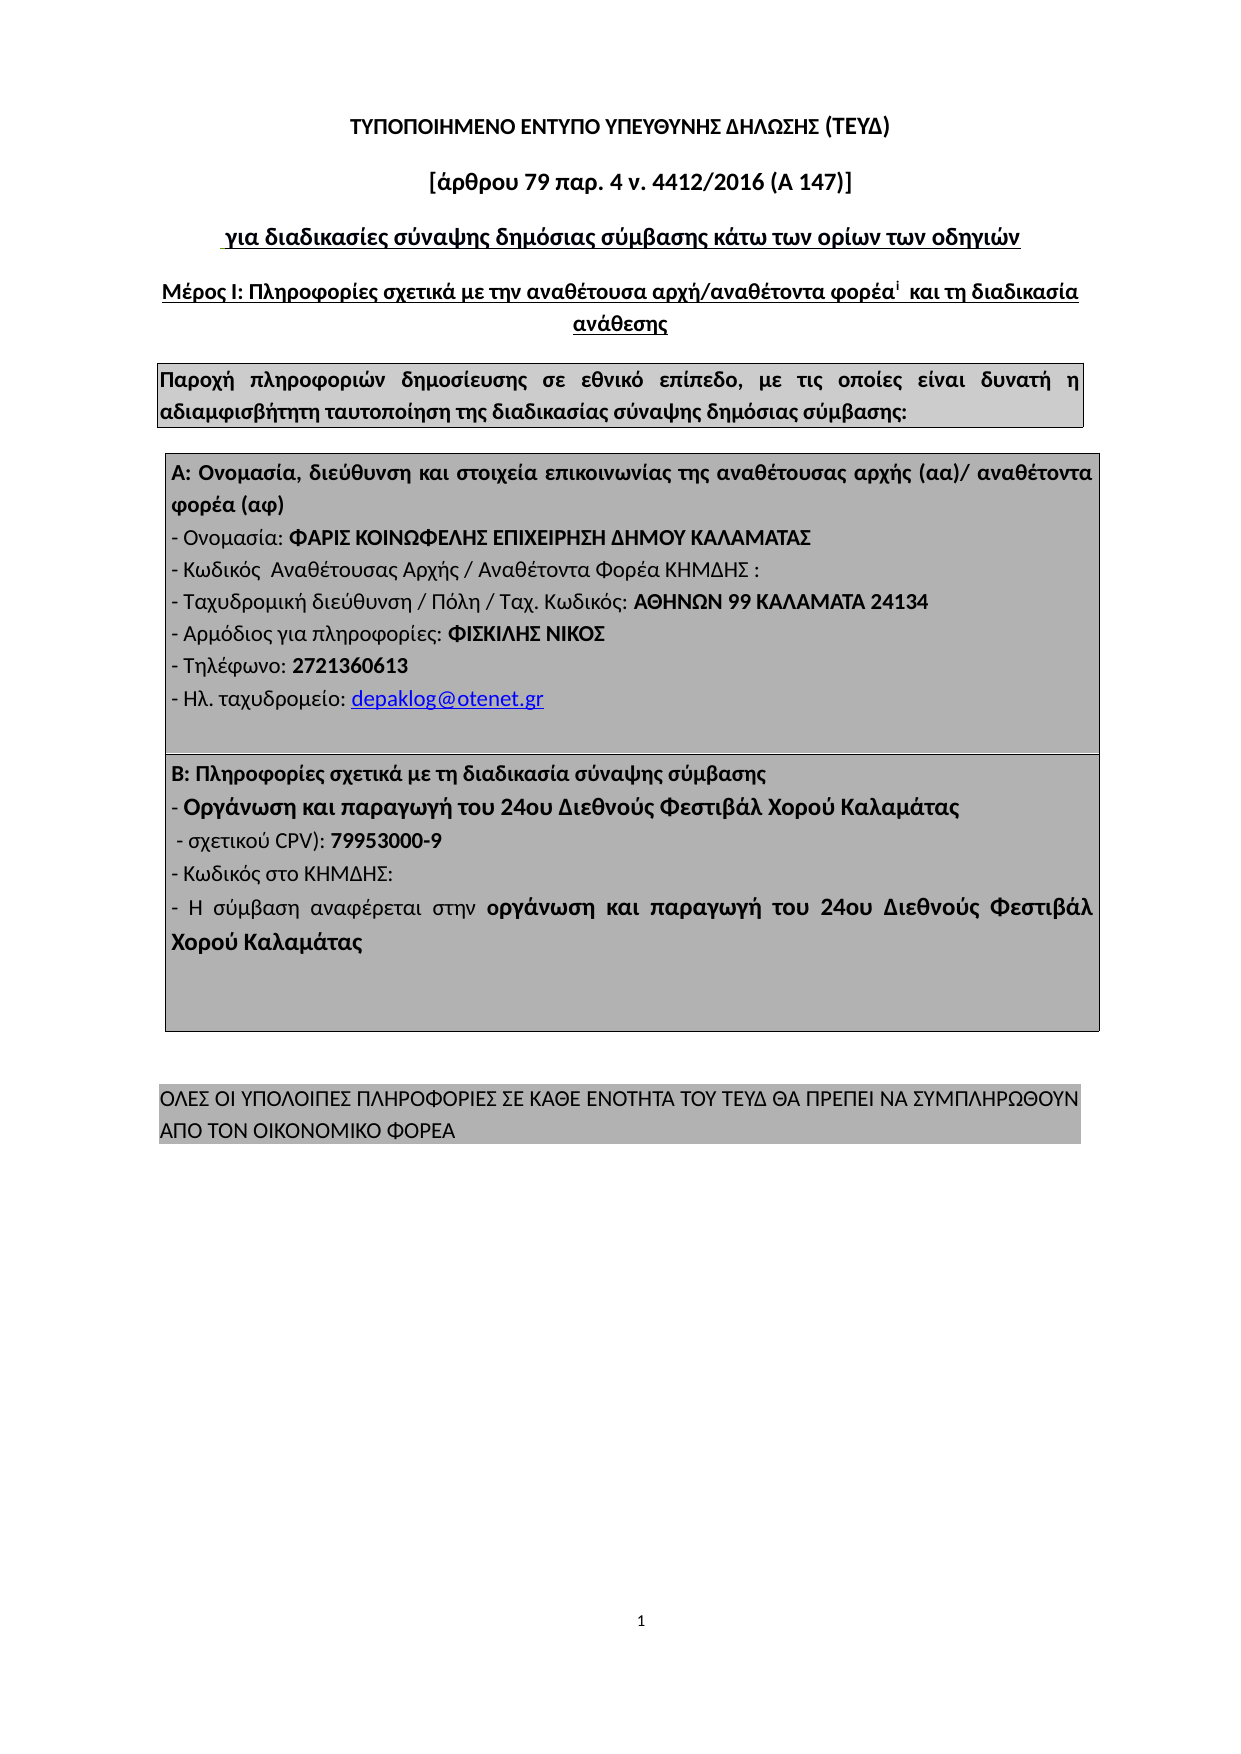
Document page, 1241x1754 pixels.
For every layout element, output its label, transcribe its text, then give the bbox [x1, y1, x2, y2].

text ΤΥΠΟΠΟΙΗΜΕΝΟ ΕΝΤΥΠΟ ΥΠΕΥΘΥΝΗΣ ΔΗΛΩΣΗΣ (TEΥΔ) [159, 110, 1081, 140]
text [άρθρου 79 παρ. 4 ν. 4412/2016 (Α 147)] [159, 166, 1081, 196]
table_header Α: Ονομασία, διεύθυνση και στοιχεία επικοινωνίας της αναθέτουσας αρχής (αα)/ αναθέτοντα φορέα (αφ) - Ονομασία: ΦΑΡΙΣ ΚΟΙΝΩΦΕΛΗΣ ΕΠΙΧΕΙΡΗΣΗ ΔΗΜΟΥ ΚΑΛΑΜΑΤΑΣ - Κωδικός Αναθέτουσας Αρχής / Αναθέτοντα Φορέα ΚΗΜΔΗΣ : - Ταχυδρομική διεύθυνση / Πόλη / Ταχ. Κωδικός: ΑΘΗΝΩΝ 99 ΚΑΛΑΜΑΤΑ 24134 - Αρμόδιος για πληροφορίες: ΦΙΣΚΙΛΗΣ ΝΙΚΟΣ - Τηλέφωνο: 2721360613 - Ηλ. ταχυδρομείο: depaklog@otenet.gr [166, 454, 1099, 753]
text Παροχή πληροφοριών δημοσίευσης σε εθνικό επίπεδο, με τις οποίες είναι δυνατή η αδιαμφισβήτητη ταυτοποίηση της διαδικασίας σύναψης δημόσιας σύμβασης: [158, 364, 1083, 427]
text για διαδικασίες σύναψης δημόσιας σύμβασης κάτω των ορίων των οδηγιών [159, 222, 1081, 252]
table_cell Β: Πληροφορίες σχετικά με τη διαδικασία σύναψης σύμβασης - Οργάνωση και παραγωγή του 24ου Διεθνούς Φεστιβάλ Χορού Καλαμάτας - σχετικού CPV): 79953000-9 - Κωδικός στο ΚΗΜΔΗΣ: - Η σύμβαση αναφέρεται στην οργάνωση και παραγωγή του 24ου Διεθνούς Φεστιβάλ Χορού Καλαμάτας [166, 755, 1099, 1031]
text Μέρος Ι: Πληροφορίες σχετικά με την αναθέτουσα αρχή/αναθέτοντα φορέα και τη διαδικασία ανάθεσης [159, 277, 1081, 338]
text ΟΛΕΣ ΟΙ ΥΠΟΛΟΙΠΕΣ ΠΛΗΡΟΦΟΡΙΕΣ ΣΕ ΚΑΘΕ ΕΝΟΤΗΤΑ ΤΟΥ ΤΕΥΔ ΘΑ ΠΡΕΠΕΙ ΝΑ ΣΥΜΠΛΗΡΩΘΟΥΝ ΑΠΟ ΤΟΝ ΟΙΚΟΝΟΜΙΚΟ ΦΟΡΕΑ [159, 1084, 1081, 1144]
